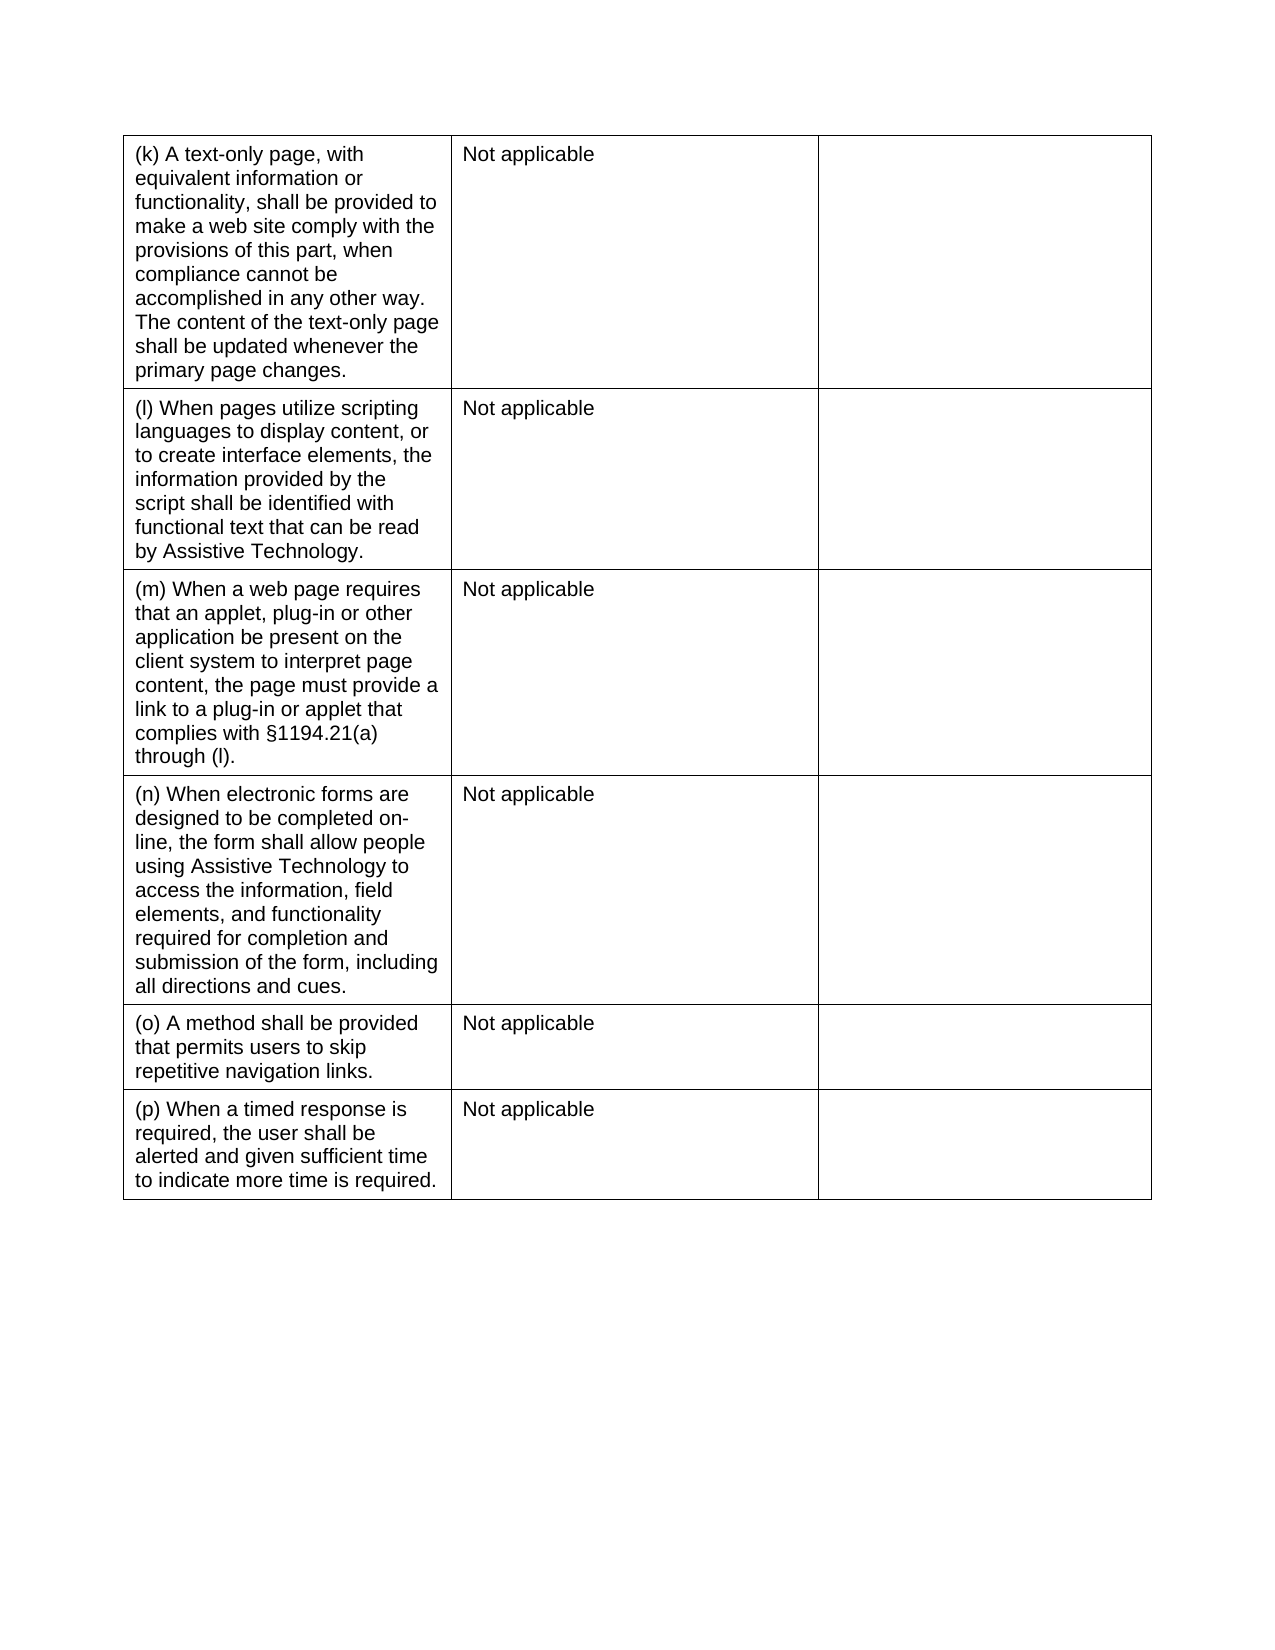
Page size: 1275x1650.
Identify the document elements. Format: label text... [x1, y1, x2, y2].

table_cell (m) When a web page requires that an applet, plug-in or other application be present on the client system to interpret page content, the page must provide a link to a plug-in or applet that complies with §1194.21(a) through (l). [124, 570, 451, 774]
table_cell (p) When a timed response is required, the user shall be alerted and given sufficient time to indicate more time is required. [124, 1090, 451, 1198]
table_cell Not applicable [452, 1005, 818, 1089]
table_cell (o) A method shall be provided that permits users to skip repetitive navigation links. [124, 1005, 451, 1089]
table_cell [819, 776, 1151, 1004]
table_cell (l) When pages utilize scripting languages to display content, or to create interface elements, the information provided by the script shall be identified with functional text that can be read by Assistive Technology. [124, 389, 451, 569]
table_cell Not applicable [452, 1090, 818, 1198]
table_cell [819, 570, 1151, 774]
table_cell Not applicable [452, 389, 818, 569]
table_cell Not applicable [452, 570, 818, 774]
table_cell (k) A text-only page, with equivalent information or functionality, shall be provided to make a web site comply with the provisions of this part, when compliance cannot be accomplished in any other way. The content of the text-only page shall be updated whenever the primary page changes. [124, 136, 451, 388]
table_cell [819, 136, 1151, 388]
table_cell Not applicable [452, 136, 818, 388]
table_cell [819, 1090, 1151, 1198]
table_cell (n) When electronic forms are designed to be completed on-line, the form shall allow people using Assistive Technology to access the information, field elements, and functionality required for completion and submission of the form, including all directions and cues. [124, 776, 451, 1004]
table_cell [819, 389, 1151, 569]
table_cell Not applicable [452, 776, 818, 1004]
table_cell [819, 1005, 1151, 1089]
